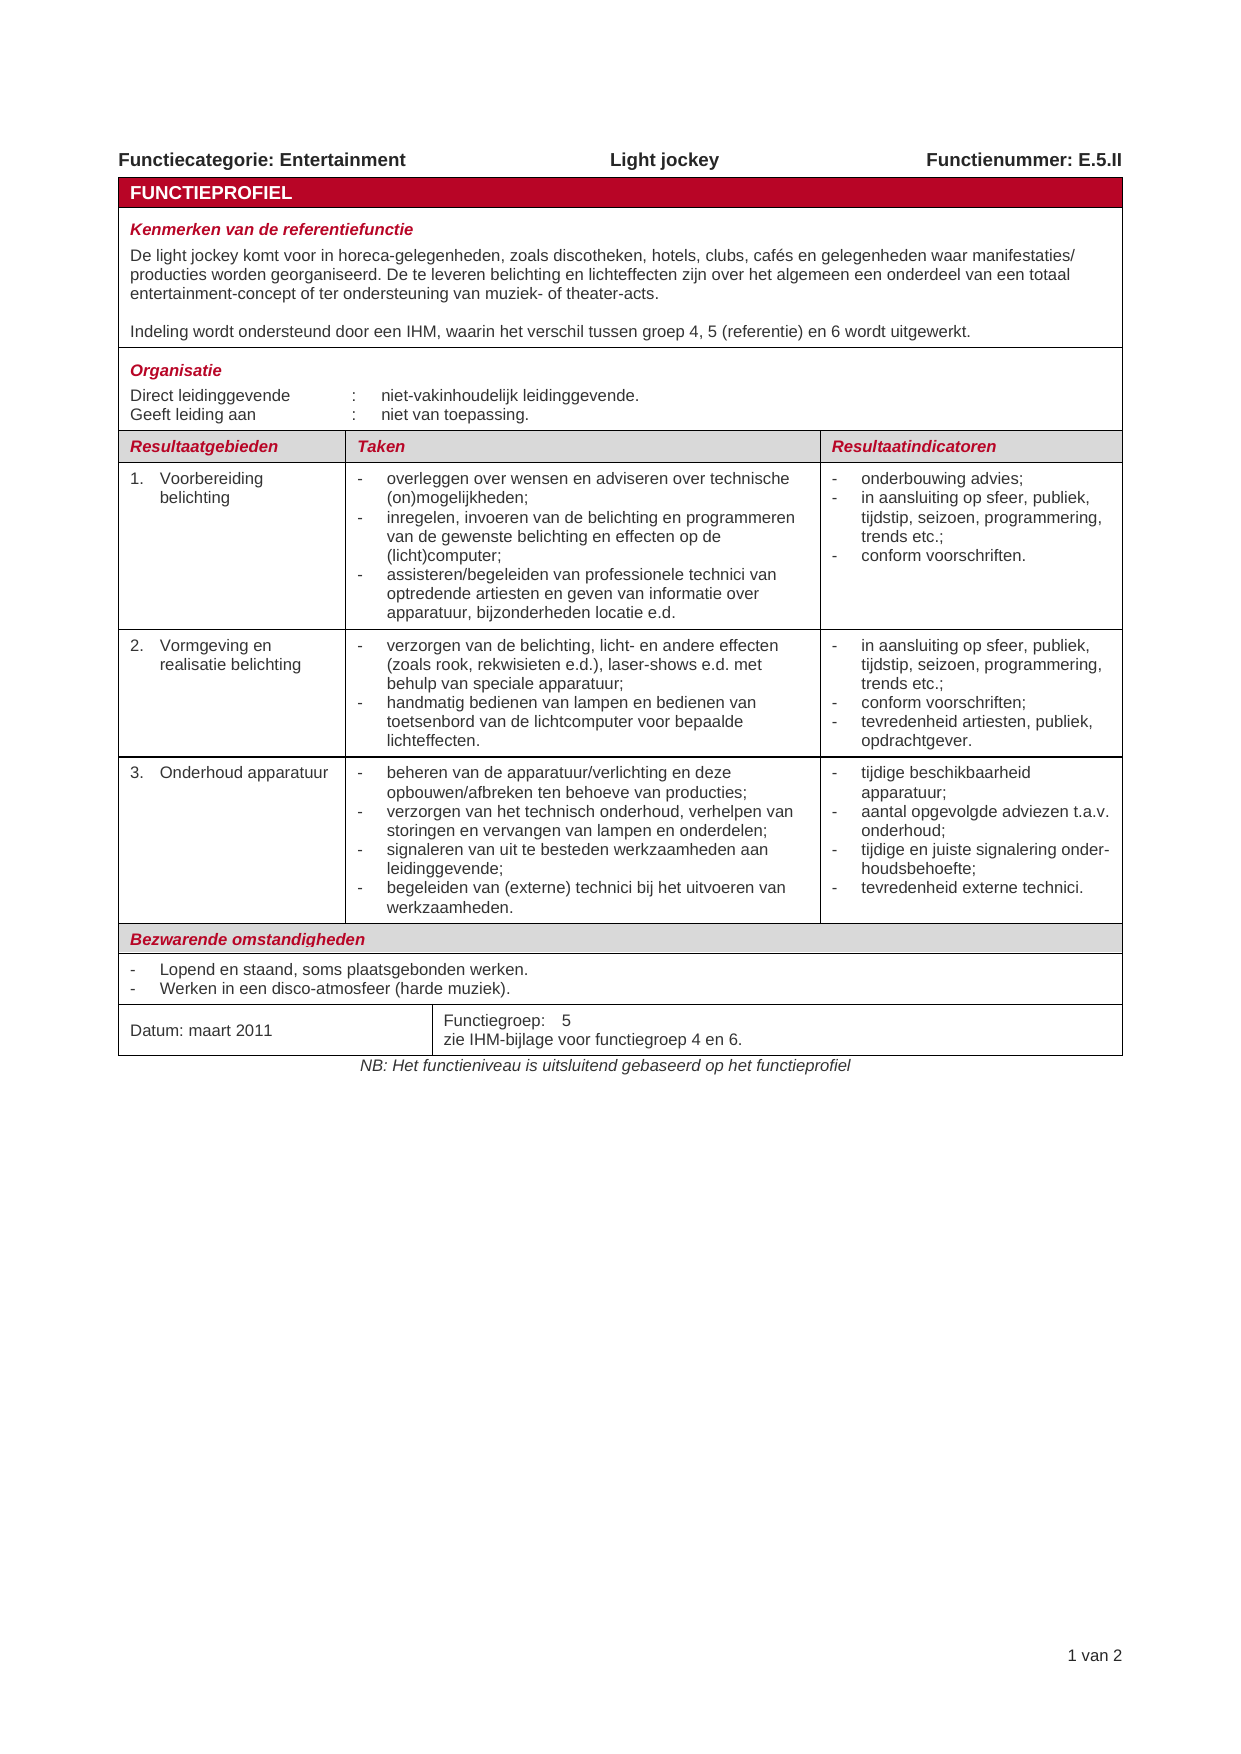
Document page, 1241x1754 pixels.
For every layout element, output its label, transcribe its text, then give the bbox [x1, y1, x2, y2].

table_cell Bezwarende omstandigheden [119, 924, 1122, 952]
table_cell - beheren van de apparatuur/verlichting en deze opbouwen/afbreken ten behoeve van producties; - verzorgen van het technisch onderhoud, verhelpen van storingen en vervangen van lampen en onderdelen; - signaleren van uit te besteden werkzaamheden aan leidinggevende; - begeleiden van (externe) technici bij het uitvoeren van werkzaamheden. [346, 758, 820, 923]
table_cell 3. Onderhoud apparatuur [119, 758, 345, 923]
text NB: Het functieniveau is uitsluitend gebaseerd op het functieprofiel [118, 1056, 1092, 1075]
table_cell Functiegroep: 5 zie IHM-bijlage voor functiegroep 4 en 6. [433, 1005, 1122, 1055]
table_cell Resultaatindicatoren [821, 431, 1122, 462]
table_cell Kenmerken van de referentiefunctie De light jockey komt voor in horeca-gelegenheden, zoals discotheken, hotels, clubs, cafés en gelegenheden waar manifestaties/ producties worden georganiseerd. De te leveren belichting en lichteffecten zijn over het algemeen een onderdeel van een totaal entertainment-concept of ter ondersteuning van muziek- of theater-acts. Indeling wordt ondersteund door een IHM, waarin het verschil tussen groep 4, 5 (referentie) en 6 wordt uitgewerkt. [119, 208, 1122, 347]
table_cell - onderbouwing advies; - in aansluiting op sfeer, publiek, tijdstip, seizoen, programmering, trends etc.; - conform voorschriften. [821, 463, 1122, 628]
table_cell - in aansluiting op sfeer, publiek, tijdstip, seizoen, programmering, trends etc.; - conform voorschriften; - tevredenheid artiesten, publiek, opdrachtgever. [821, 630, 1122, 756]
table_cell Organisatie Direct leidinggevende : niet-vakinhoudelijk leidinggevende. Geeft leiding aan : niet van toepassing. [119, 348, 1122, 430]
table_cell Resultaatgebieden [119, 431, 345, 462]
table_cell - tijdige beschikbaarheid apparatuur; - aantal opgevolgde adviezen t.a.v. onderhoud; - tijdige en juiste signalering onderhoudsbehoefte; - tevredenheid externe technici. [821, 758, 1122, 923]
table_cell 1. Voorbereiding belichting [119, 463, 345, 628]
table_header FUNCTIEPROFIEL [119, 178, 1122, 207]
table_cell Datum: maart 2011 [119, 1005, 432, 1055]
table_cell - verzorgen van de belichting, licht- en andere effecten (zoals rook, rekwisieten e.d.), laser-shows e.d. met behulp van speciale apparatuur; - handmatig bedienen van lampen en bedienen van toetsenbord van de lichtcomputer voor bepaalde lichteffecten. [346, 630, 820, 756]
table_cell 2. Vormgeving en realisatie belichting [119, 630, 345, 756]
table_cell - overleggen over wensen en adviseren over technische (on)mogelijkheden; - inregelen, invoeren van de belichting en programmeren van de gewenste belichting en effecten op de (licht)computer; - assisteren/begeleiden van professionele technici van optredende artiesten en geven van informatie over apparatuur, bijzonderheden locatie e.d. [346, 463, 820, 628]
table_cell - Lopend en staand, soms plaatsgebonden werken. - Werken in een disco-atmosfeer (harde muziek). [119, 954, 1122, 1004]
table_cell Taken [346, 431, 820, 462]
